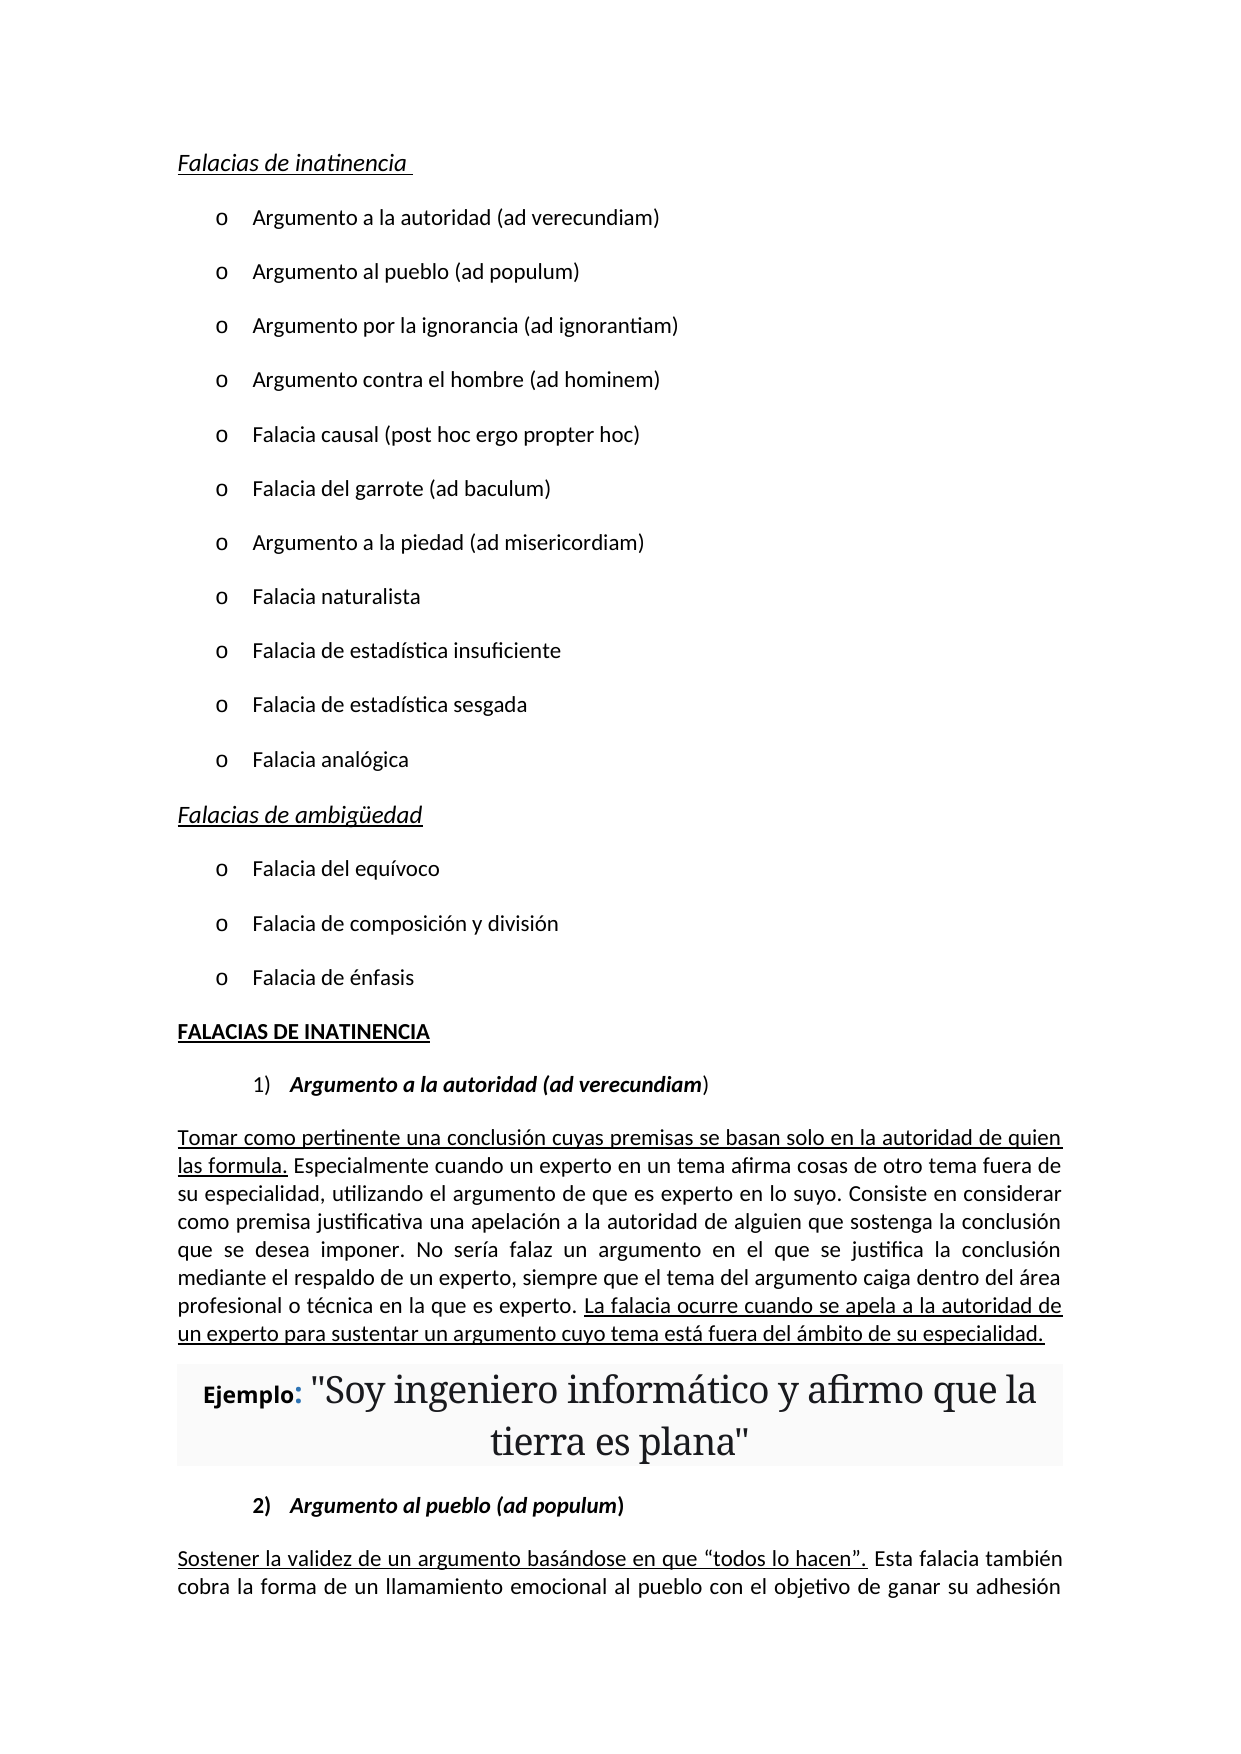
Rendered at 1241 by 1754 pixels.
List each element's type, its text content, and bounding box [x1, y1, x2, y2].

list Argumento al pueblo (ad populum) [252, 1491, 1063, 1519]
list Falacia analógica [215, 745, 1063, 774]
list Falacia de estadística sesgada [215, 691, 1063, 720]
text Falacias de ambigüedad [177, 799, 1063, 829]
list Argumento a la autoridad (ad verecundiam) [252, 1070, 1063, 1098]
text Falacias de inatinencia [177, 148, 1063, 178]
list Falacia del garrote (ad baculum) [215, 474, 1063, 503]
list Falacia de estadística insuficiente [215, 636, 1063, 666]
list Argumento a la autoridad (ad verecundiam) [215, 203, 1063, 232]
text FALACIAS DE INATINENCIA [177, 1017, 1063, 1045]
list Argumento contra el hombre (ad hominem) [215, 366, 1063, 395]
subtitle Ejemplo: "Soy ingeniero informático y afirmo que la tierra es plana" [177, 1364, 1063, 1466]
list Argumento por la ignorancia (ad ignorantiam) [215, 311, 1063, 341]
list Falacia causal (post hoc ergo propter hoc) [215, 420, 1063, 449]
list Falacia de énfasis [215, 963, 1063, 992]
text Tomar como pertinente una conclusión cuyas premisas se basan solo en la autoridad de quien las formula. Especialmente cuando un experto en un tema afirma cosas de otro tema fuera de su especialidad, utilizando el argumento de que es experto en lo suyo. Consiste en considerar como premisa justificativa una apelación a la autoridad de alguien que sostenga la conclusión que se desea imponer. No sería falaz un argumento en el que se justifica la conclusión mediante el respaldo de un experto, siempre que el tema del argumento caiga dentro del área profesional o técnica en la que es experto. La falacia ocurre cuando se apela a la autoridad de un experto para sustentar un argumento cuyo tema está fuera del ámbito de su especialidad. [177, 1148, 1063, 1347]
list Falacia naturalista [215, 582, 1063, 611]
list Falacia de composición y división [215, 909, 1063, 938]
list Argumento a la piedad (ad misericordiam) [215, 528, 1063, 557]
list Falacia del equívoco [215, 854, 1063, 884]
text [177, 1544, 1063, 1600]
list Argumento al pueblo (ad populum) [215, 257, 1063, 286]
